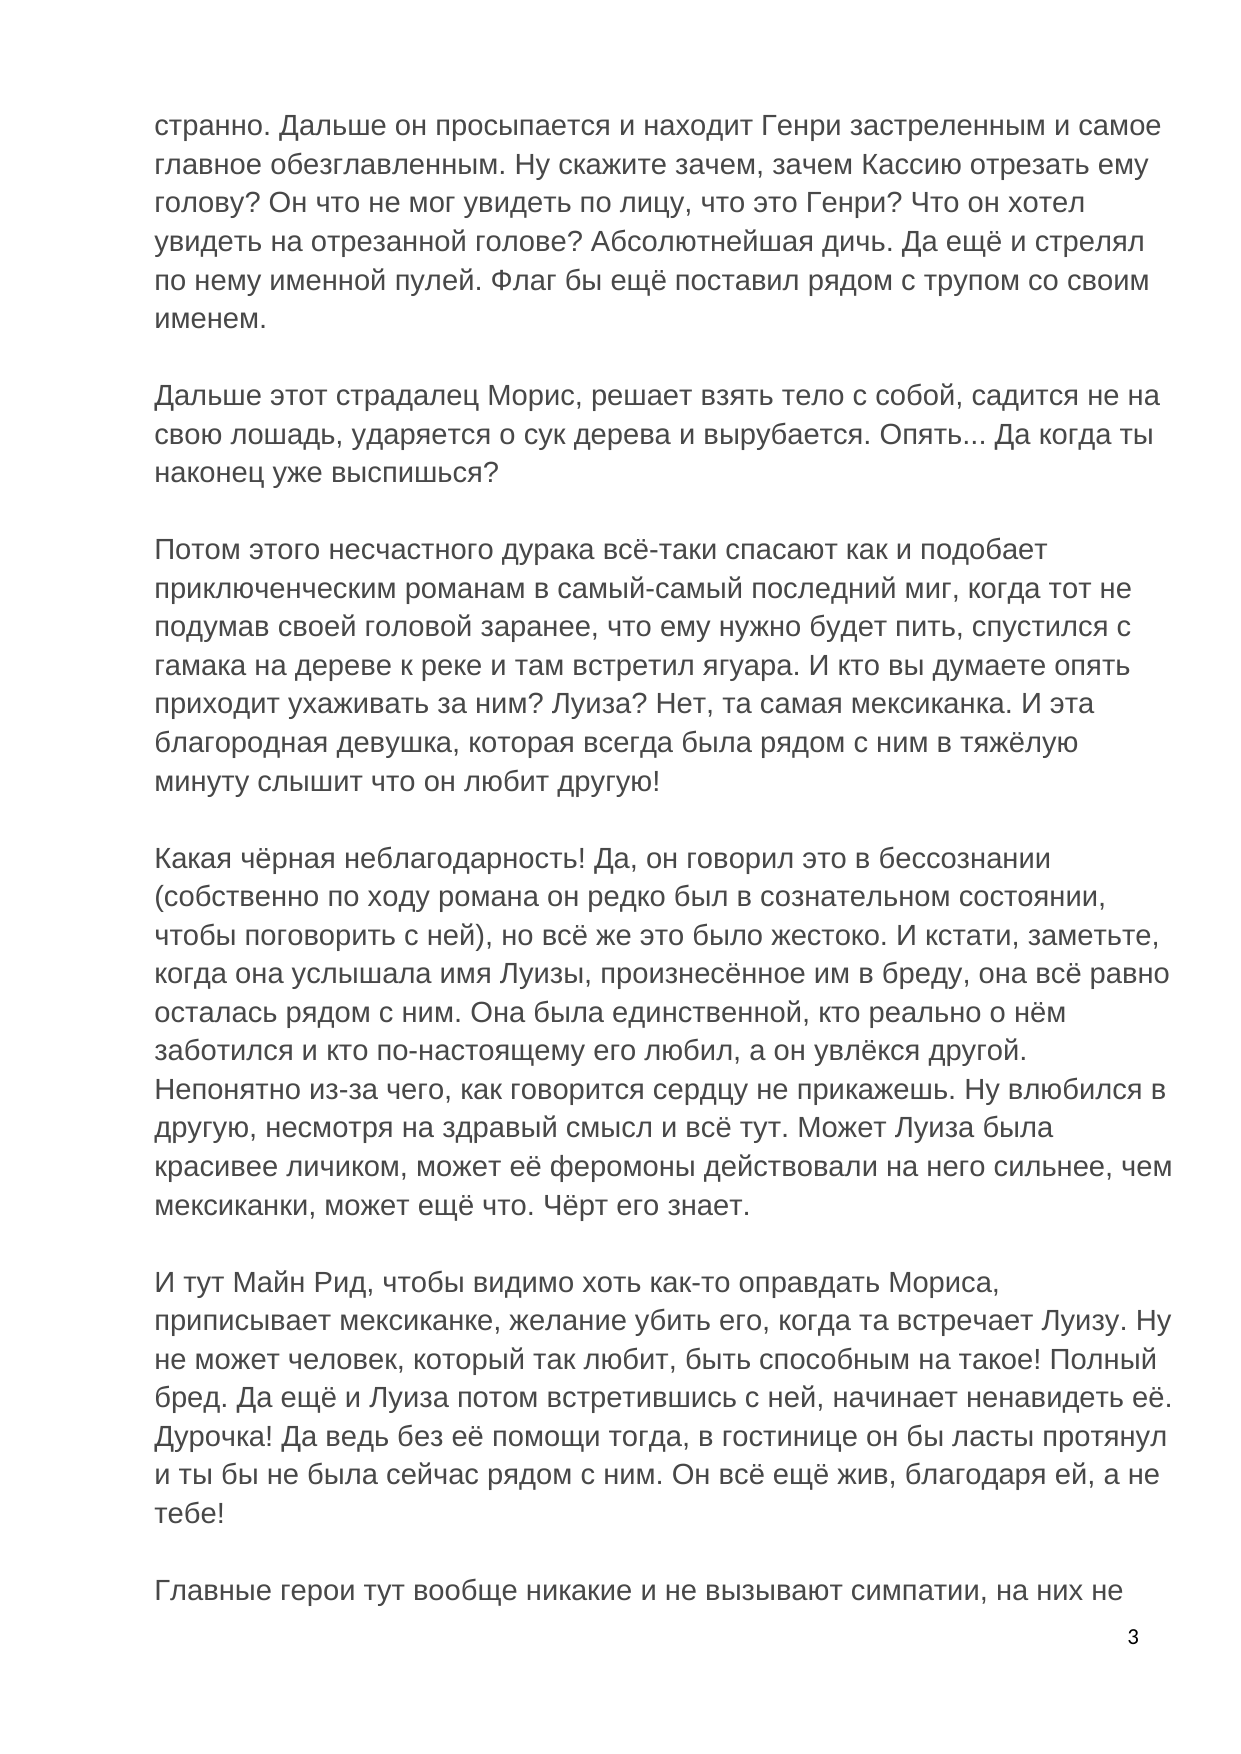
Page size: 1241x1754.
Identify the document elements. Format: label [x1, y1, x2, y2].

text [154, 108, 1176, 1606]
